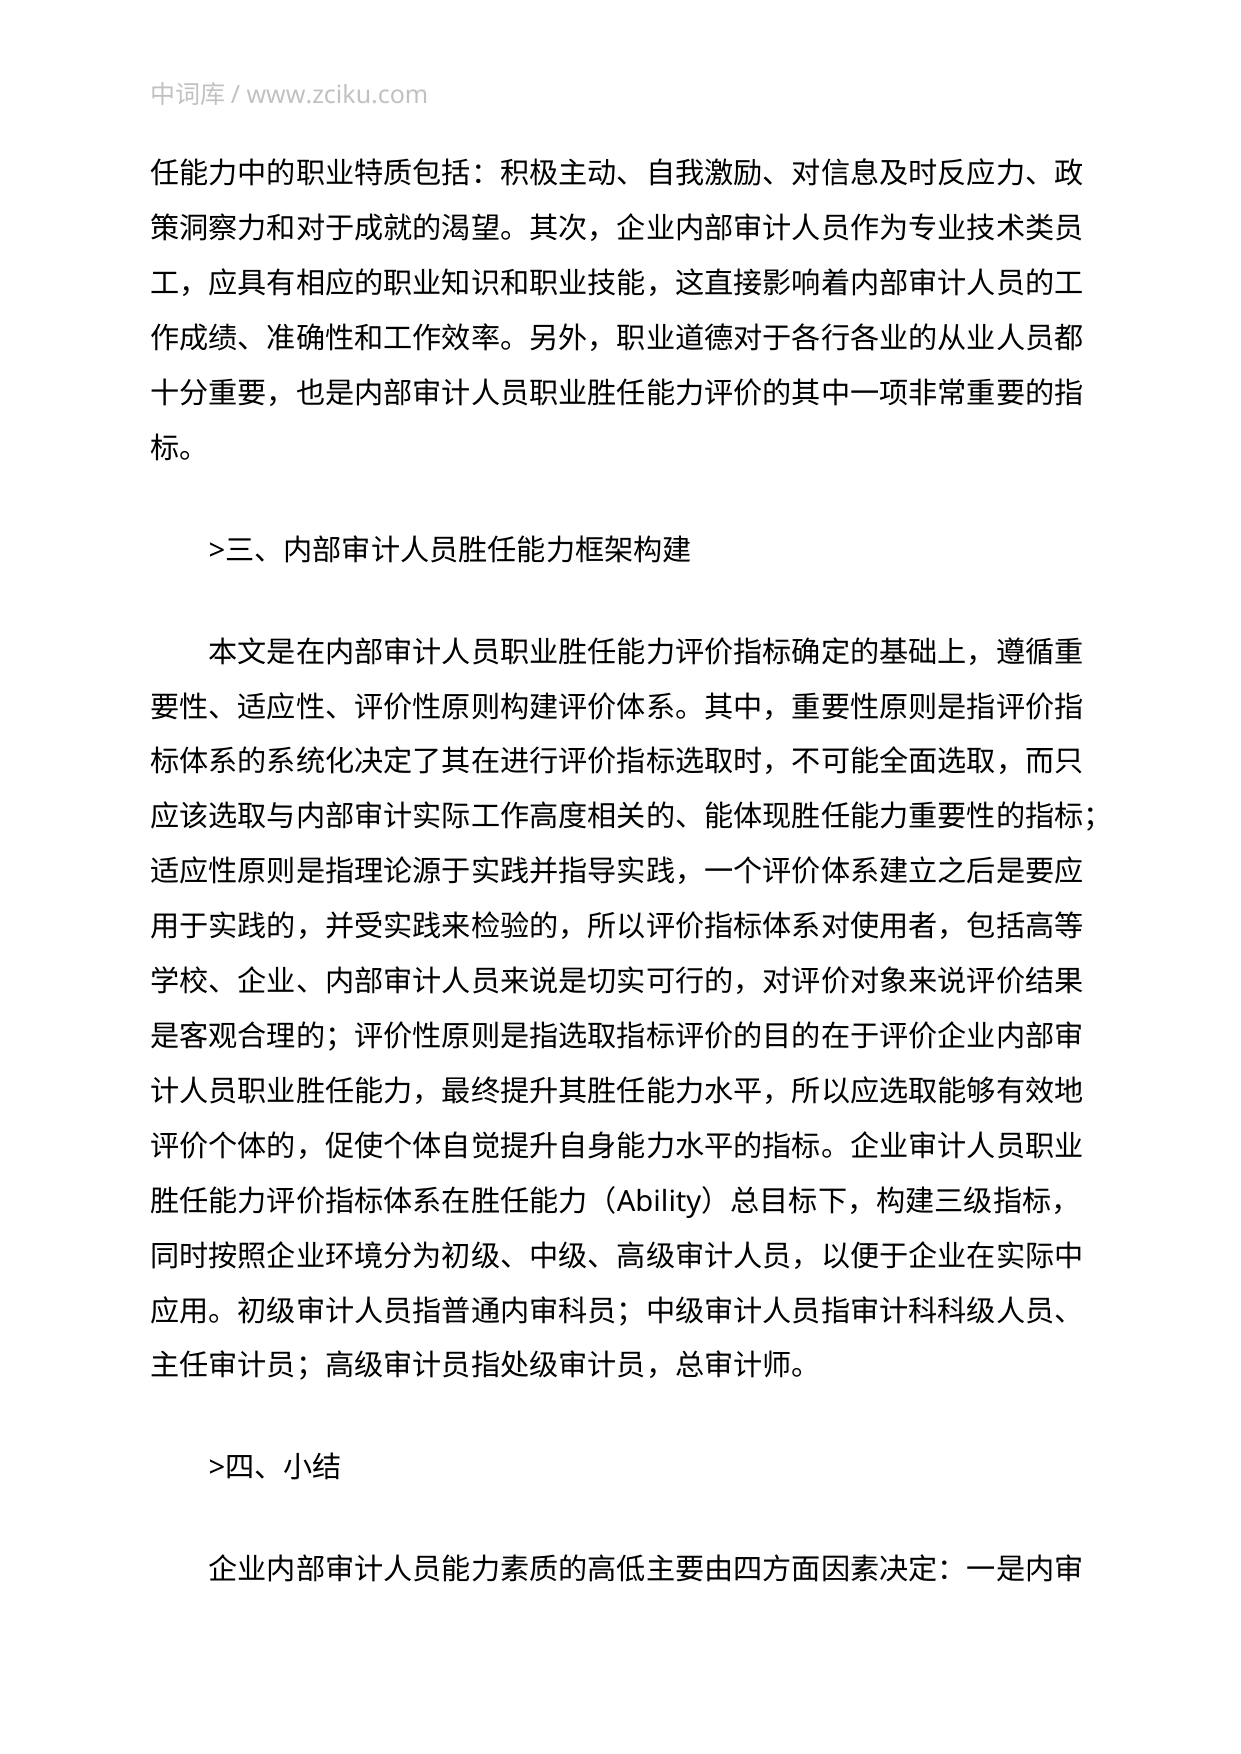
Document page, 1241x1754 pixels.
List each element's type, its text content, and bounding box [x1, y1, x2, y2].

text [150, 1546, 1090, 1588]
text >三、内部审计人员胜任能力框架构建 [150, 526, 1090, 569]
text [150, 150, 1090, 467]
text >四、小结 [150, 1444, 1090, 1486]
text 本文是在内部审计人员职业胜任能力评价指标确定的基础上，遵循重要性、适应性、评价性原则构建评价体系。其中，重要性原则是指评价指标体系的系统化决定了其在进行评价指标选取时，不可能全面选取，而只应该选取与内部审计实际工作高度相关的、能体现胜任能力重要性的指标；适应性原则是指理论源于实践并指导实践，一个评价体系建立之后是要应用于实践的，并受实践来检验的，所以评价指标体系对使用者，包括高等学校、企业、内部审计人员来说是切实可行的，对评价对象来说评价结果是客观合理的；评价性原则是指选取指标评价的目的在于评价企业内部审计人员职业胜任能力，最终提升其胜任能力水平，所以应选取能够有效地评价个体的，促使个体自觉提升自身能力水平的指标。企业审计人员职业胜任能力评价指标体系在胜任能力（Ability）总目标下，构建三级指标，同时按照企业环境分为初级、中级、高级审计人员，以便于企业在实际中应用。初级审计人员指普通内审科员；中级审计人员指审计科科级人员、主任审计员；高级审计员指处级审计员，总审计师。 [150, 628, 1090, 1384]
